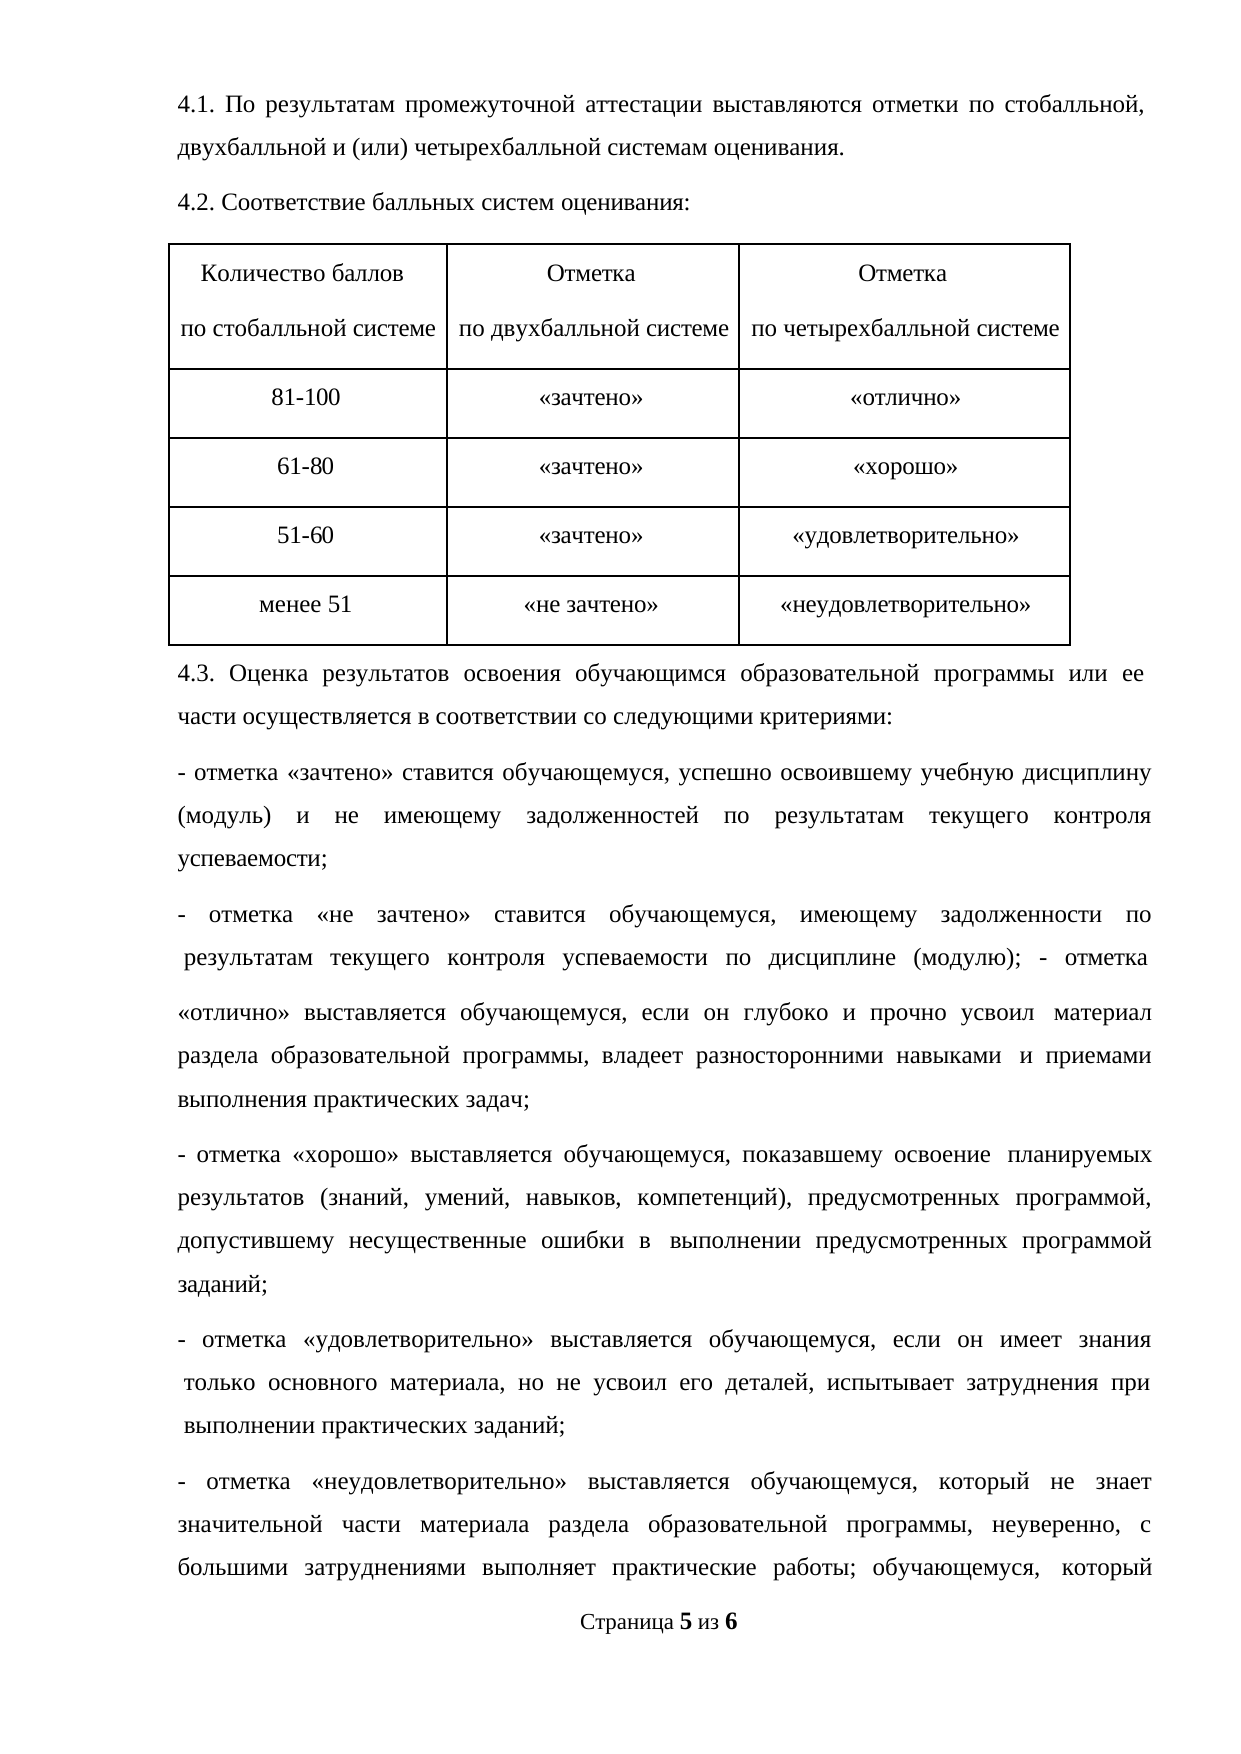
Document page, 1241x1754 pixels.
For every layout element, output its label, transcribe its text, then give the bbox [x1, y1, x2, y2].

list отметка «зачтено» ставится обучающемуся, успешно освоившему учебную дисциплину (модуль) и не имеющему задолженностей по результатам текущего контроля успеваемости; [177, 757, 1152, 872]
table_cell 51-60 [170, 508, 446, 574]
list По результатам промежуточной аттестации выставляются отметки по стобалльной, двухбалльной и (или) четырехбалльной системам оценивания. [177, 89, 1145, 161]
list отметка «хорошо» выставляется обучающемуся, показавшему освоение планируемых результатов (знаний, умений, навыков, компетенций), предусмотренных программой, допустившему несущественные ошибки в выполнении предусмотренных программой заданий; [177, 1139, 1152, 1297]
table_cell «зачтено» [448, 439, 738, 506]
table_cell менее 51 [170, 577, 446, 643]
list отметка «не зачтено» ставится обучающемуся, имеющему задолженности по результатам текущего контроля успеваемости по дисциплине (модулю); - отметка [177, 899, 1152, 971]
text «отлично» выставляется обучающемуся, если он глубоко и прочно усвоил материал раздела образовательной программы, владеет разносторонними навыками и приемами выполнения практических задач; [177, 997, 1152, 1112]
table_cell «не зачтено» [448, 577, 738, 643]
table_header Отметка по двухбалльной системе [448, 245, 738, 368]
table_cell 61-80 [170, 439, 446, 506]
table_cell 81-100 [170, 370, 446, 437]
table_cell «отлично» [740, 370, 1069, 437]
table_cell «удовлетворительно» [740, 508, 1069, 574]
list Соответствие балльных систем оценивания: [177, 187, 1163, 216]
list Оценка результатов освоения обучающимся образовательной программы или ее части осуществляется в соответствии со следующими критериями: [177, 658, 1145, 730]
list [177, 1466, 1152, 1581]
table_cell «неудовлетворительно» [740, 577, 1069, 643]
table_header Количество баллов по стобалльной системе [170, 245, 446, 368]
table_header Отметка по четырехбалльной системе [740, 245, 1069, 368]
table_cell «хорошо» [740, 439, 1069, 506]
table_cell «зачтено» [448, 370, 738, 437]
table_cell «зачтено» [448, 508, 738, 574]
list отметка «удовлетворительно» выставляется обучающемуся, если он имеет знания только основного материала, но не усвоил его деталей, испытывает затруднения при выполнении практических заданий; [177, 1324, 1152, 1439]
